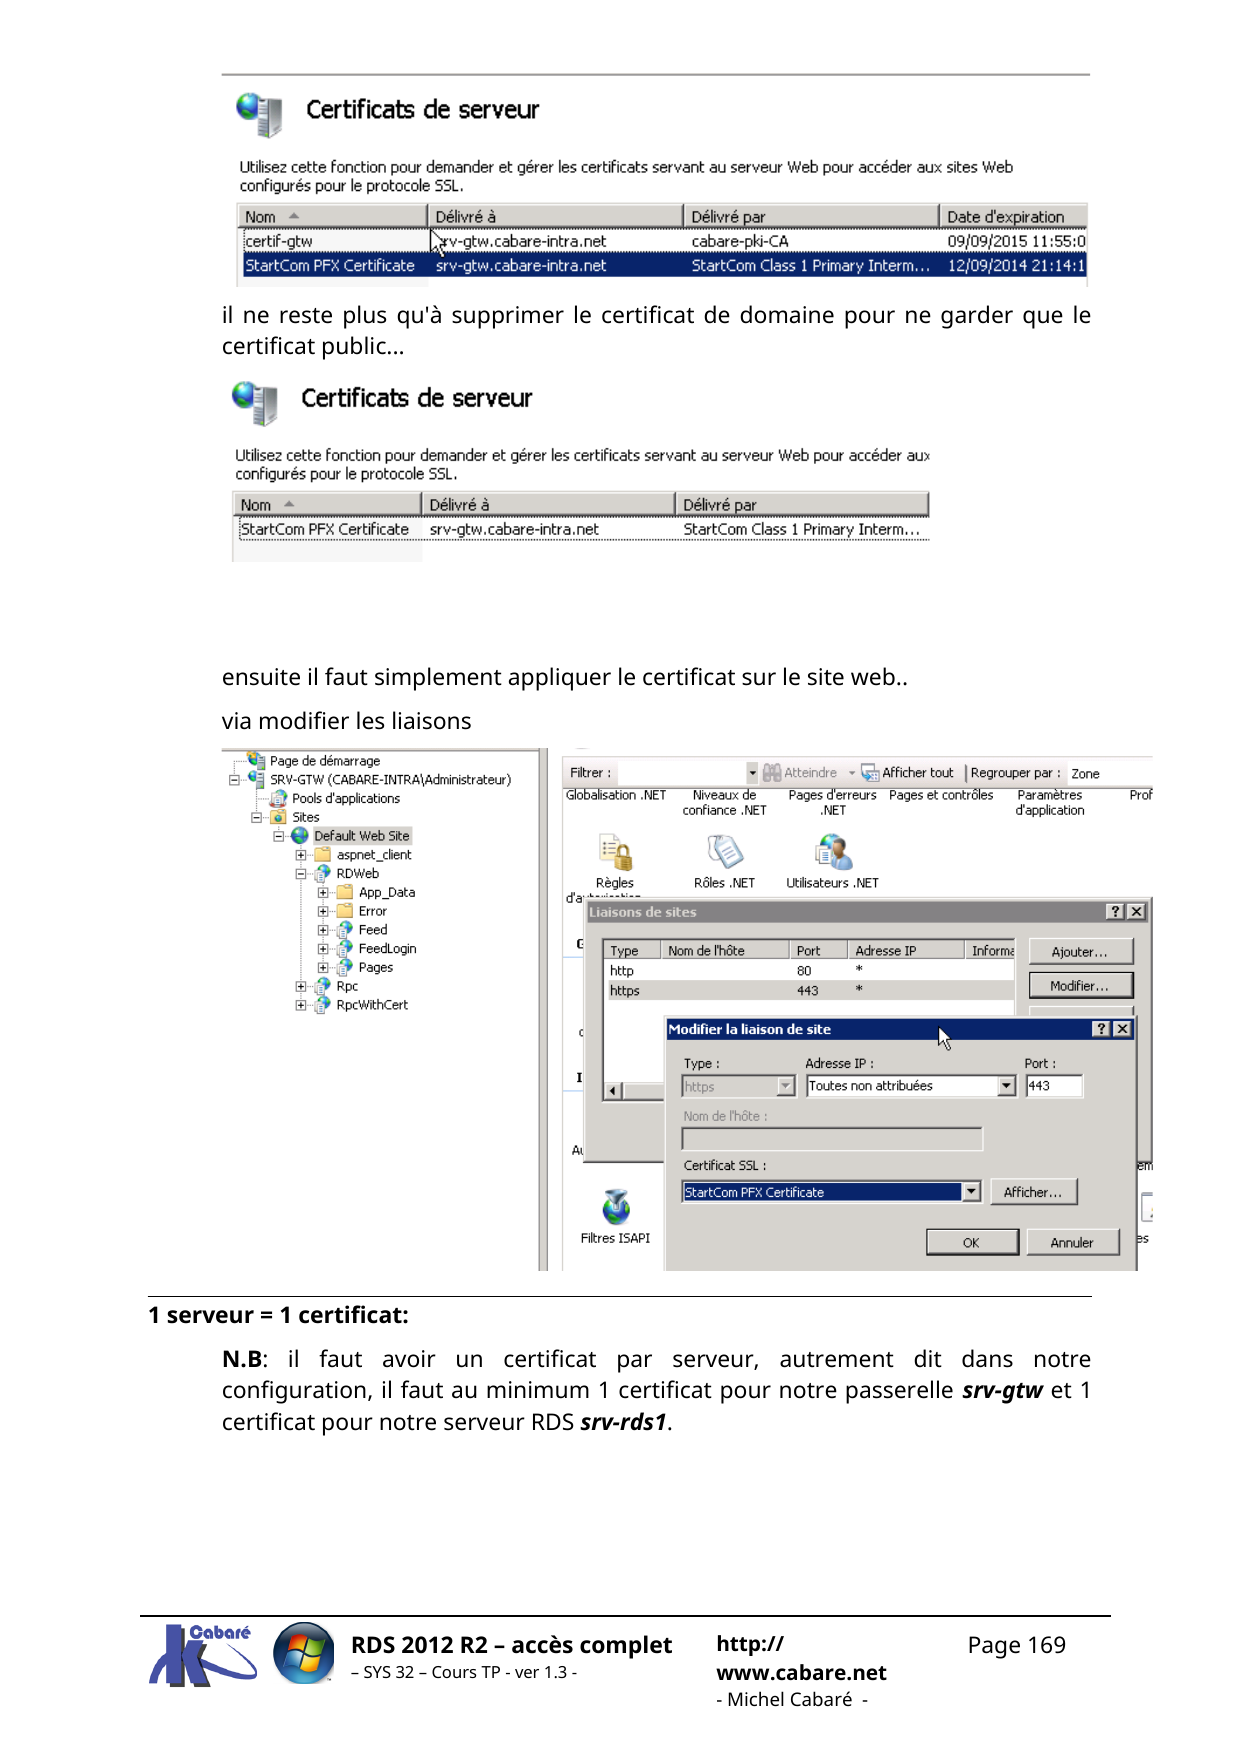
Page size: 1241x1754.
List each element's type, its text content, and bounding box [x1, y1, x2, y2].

picture [221, 73, 1091, 287]
text ensuite il faut simplement appliquer le certificat sur le site web.. [222, 661, 1092, 693]
subtitle 1 serveur = 1 certificat: [148, 1297, 1092, 1331]
picture [273, 1622, 334, 1684]
picture [221, 748, 1153, 1271]
picture [221, 373, 930, 562]
text il ne reste plus qu'à supprimer le certificat de domaine pour ne garder que le certificat public... [222, 299, 1092, 361]
text via modifier les liaisons [222, 705, 1092, 736]
picture [147, 1622, 258, 1689]
text N.B: il faut avoir un certificat par serveur, autrement dit dans notre configuration, il faut au minimum 1 certificat pour notre passerelle srv-gtw et 1 certificat pour notre serveur RDS srv-rds1. [222, 1343, 1092, 1437]
